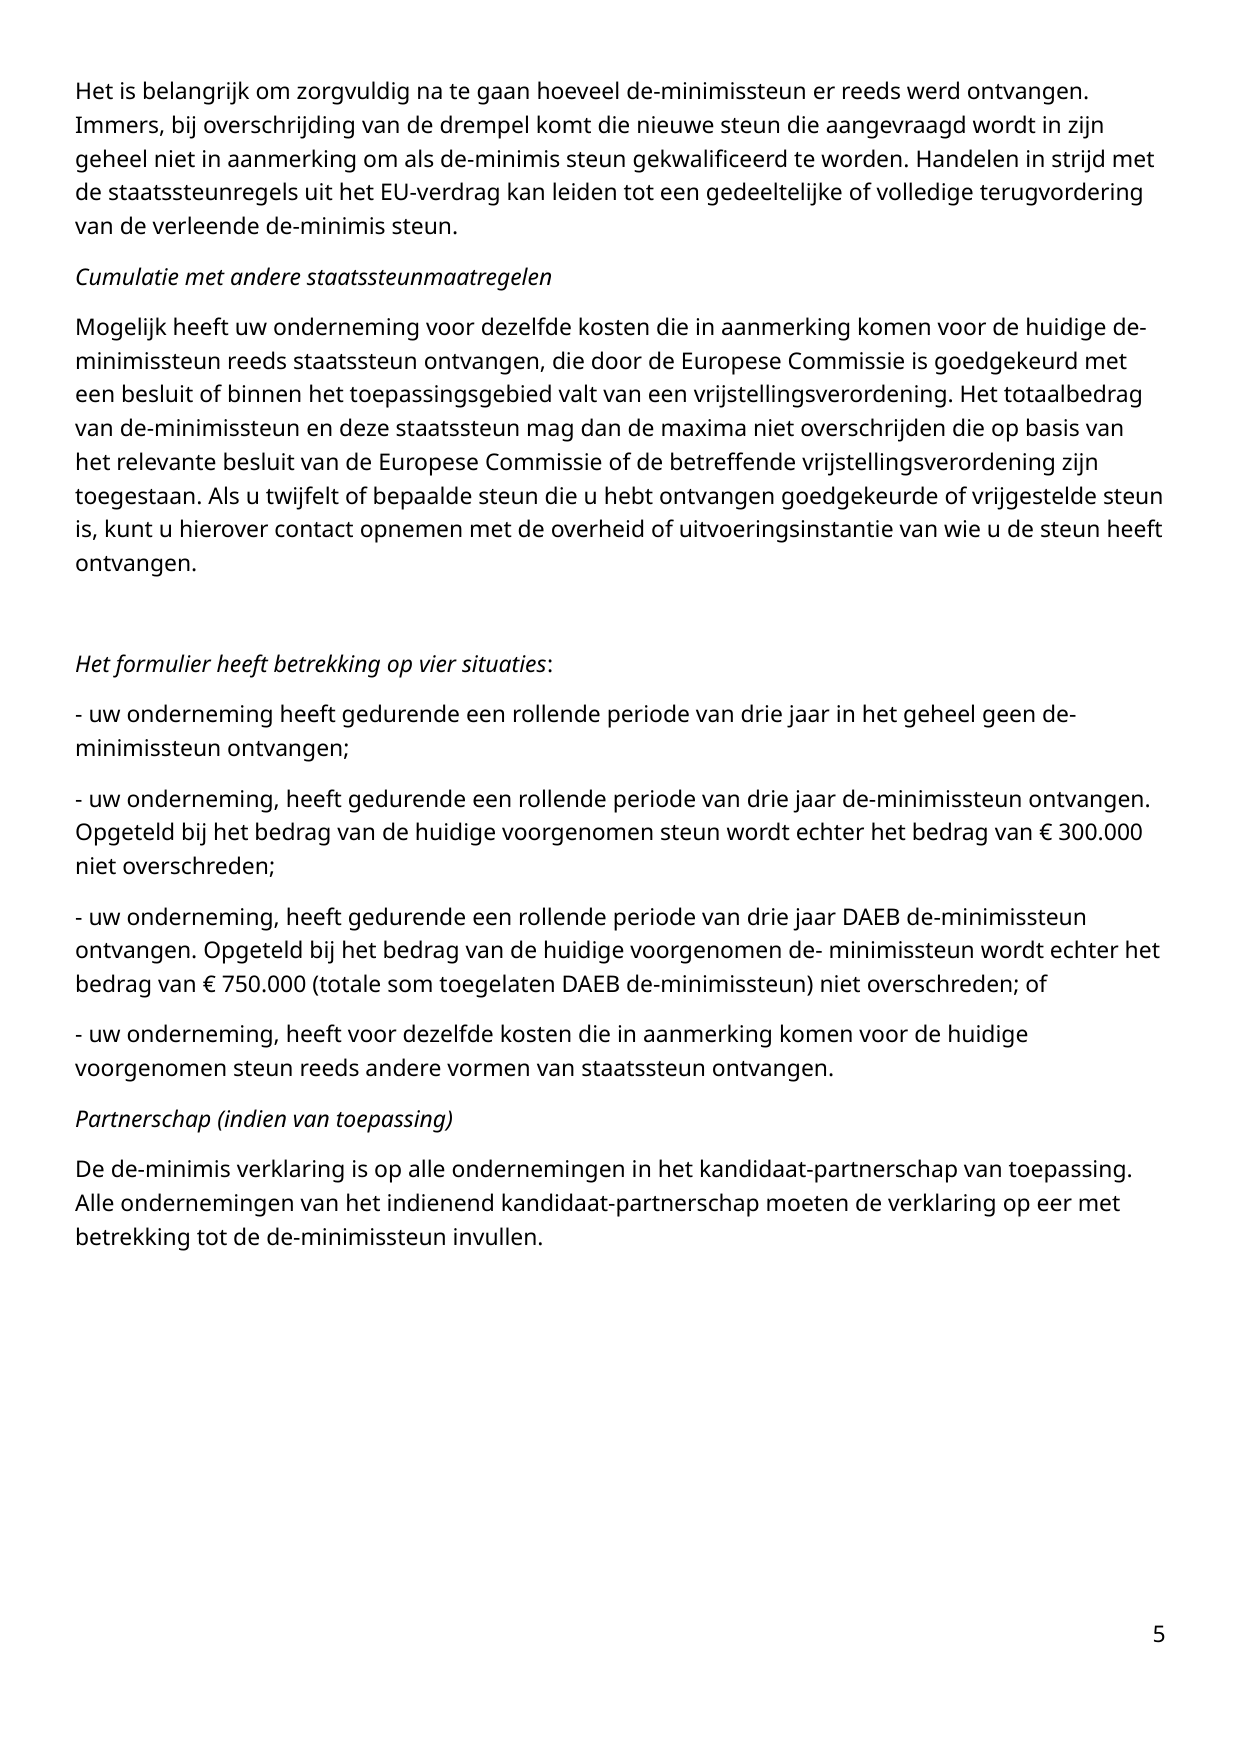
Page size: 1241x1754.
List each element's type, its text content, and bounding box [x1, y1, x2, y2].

text Het formulier heeft betrekking op vier situaties: [75, 648, 1165, 679]
text - uw onderneming, heeft voor dezelfde kosten die in aanmerking komen voor de huidige voorgenomen steun reeds andere vormen van staatssteun ontvangen. [75, 1018, 1165, 1083]
text - uw onderneming, heeft gedurende een rollende periode van drie jaar DAEB de-minimissteun ontvangen. Opgeteld bij het bedrag van de huidige voorgenomen de- minimissteun wordt echter het bedrag van € 750.000 (totale som toegelaten DAEB de-minimissteun) niet overschreden; of [75, 900, 1165, 999]
text - uw onderneming heeft gedurende een rollende periode van drie jaar in het geheel geen de-minimissteun ontvangen; [75, 698, 1165, 763]
text - uw onderneming, heeft gedurende een rollende periode van drie jaar de-minimissteun ontvangen. Opgeteld bij het bedrag van de huidige voorgenomen steun wordt echter het bedrag van € 300.000 niet overschreden; [75, 782, 1165, 881]
text Partnerschap (indien van toepassing) [75, 1102, 1165, 1134]
text Het is belangrijk om zorgvuldig na te gaan hoeveel de-minimissteun er reeds werd ontvangen. Immers, bij overschrijding van de drempel komt die nieuwe steun die aangevraagd wordt in zijn geheel niet in aanmerking om als de-minimis steun gekwalificeerd te worden. Handelen in strijd met de staatssteunregels uit het EU-verdrag kan leiden tot een gedeeltelijke of volledige terugvordering van de verleende de-minimis steun. [75, 75, 1165, 241]
text Mogelijk heeft uw onderneming voor dezelfde kosten die in aanmerking komen voor de huidige de-minimissteun reeds staatssteun ontvangen, die door de Europese Commissie is goedgekeurd met een besluit of binnen het toepassingsgebied valt van een vrijstellingsverordening. Het totaalbedrag van de-minimissteun en deze staatssteun mag dan de maxima niet overschrijden die op basis van het relevante besluit van de Europese Commissie of de betreffende vrijstellingsverordening zijn toegestaan. Als u twijfelt of bepaalde steun die u hebt ontvangen goedgekeurde of vrijgestelde steun is, kunt u hierover contact opnemen met de overheid of uitvoeringsinstantie van wie u de steun heeft ontvangen. [75, 311, 1165, 578]
text Cumulatie met andere staatssteunmaatregelen [75, 260, 1165, 292]
text De de-minimis verklaring is op alle ondernemingen in het kandidaat-partnerschap van toepassing. Alle ondernemingen van het indienend kandidaat-partnerschap moeten de verklaring op eer met betrekking tot de de-minimissteun invullen. [75, 1153, 1165, 1252]
